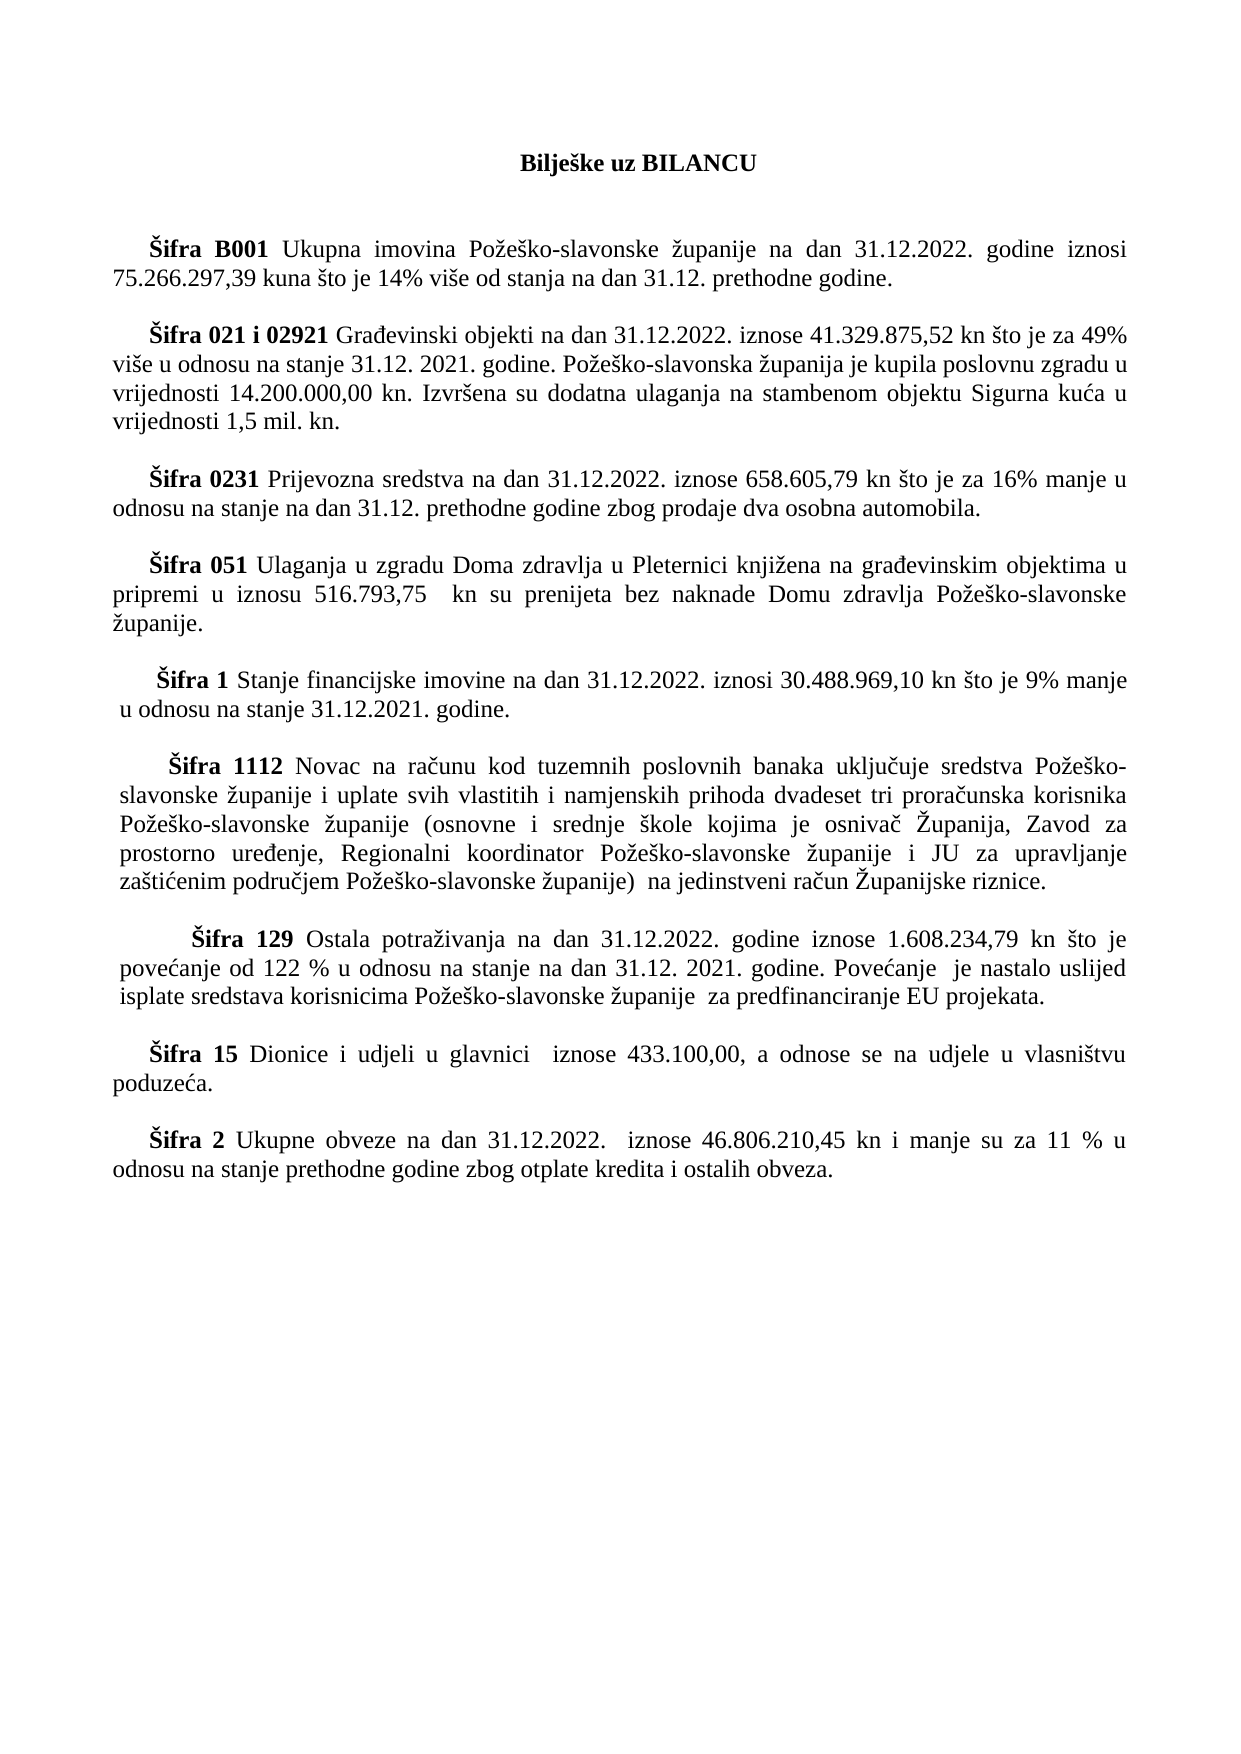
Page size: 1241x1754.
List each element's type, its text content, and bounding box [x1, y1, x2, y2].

text Šifra 021 i 02921 Građevinski objekti na dan 31.12.2022. iznose 41.329.875,52 kn što je za 49% više u odnosu na stanje 31.12. 2021. godine. Požeško-slavonska županija je kupila poslovnu zgradu u vrijednosti 14.200.000,00 kn. Izvršena su dodatna ulaganja na stambenom objektu Sigurna kuća u vrijednosti 1,5 mil. kn. [112, 320, 1128, 435]
text Šifra 2 Ukupne obveze na dan 31.12.2022. iznose 46.806.210,45 kn i manje su za 11 % u odnosu na stanje prethodne godine zbog otplate kredita i ostalih obveza. [112, 1125, 1128, 1183]
text Šifra B001 Ukupna imovina Požeško-slavonske županije na dan 31.12.2022. godine iznosi 75.266.297,39 kuna što je 14% više od stanja na dan 31.12. prethodne godine. [112, 234, 1128, 291]
text Šifra 1 Stanje financijske imovine na dan 31.12.2022. iznosi 30.488.969,10 kn što je 9% manje u odnosu na stanje 31.12.2021. godine. [119, 665, 1128, 723]
text Šifra 15 Dionice i udjeli u glavnici iznose 433.100,00, a odnose se na udjele u vlasništvu poduzeća. [112, 1039, 1128, 1096]
text Šifra 0231 Prijevozna sredstva na dan 31.12.2022. iznose 658.605,79 kn što je za 16% manje u odnosu na stanje na dan 31.12. prethodne godine zbog prodaje dva osobna automobila. [112, 464, 1128, 521]
text Šifra 1112 Novac na računu kod tuzemnih poslovnih banaka uključuje sredstva Požeško-slavonske županije i uplate svih vlastitih i namjenskih prihoda dvadeset tri proračunska korisnika Požeško-slavonske županije (osnovne i srednje škole kojima je osnivač Županija, Zavod za prostorno uređenje, Regionalni koordinator Požeško-slavonske županije i JU za upravljanje zaštićenim područjem Požeško-slavonske županije) na jedinstveni račun Županijske riznice. [119, 751, 1128, 895]
text Bilješke uz BILANCU [112, 148, 1128, 176]
text Šifra 051 Ulaganja u zgradu Doma zdravlja u Pleternici knjižena na građevinskim objektima u pripremi u iznosu 516.793,75 kn su prenijeta bez naknade Domu zdravlja Požeško-slavonske županije. [112, 550, 1128, 636]
text Šifra 129 Ostala potraživanja na dan 31.12.2022. godine iznose 1.608.234,79 kn što je povećanje od 122 % u odnosu na stanje na dan 31.12. 2021. godine. Povećanje je nastalo uslijed isplate sredstava korisnicima Požeško-slavonske županije za predfinanciranje EU projekata. [119, 924, 1128, 1010]
